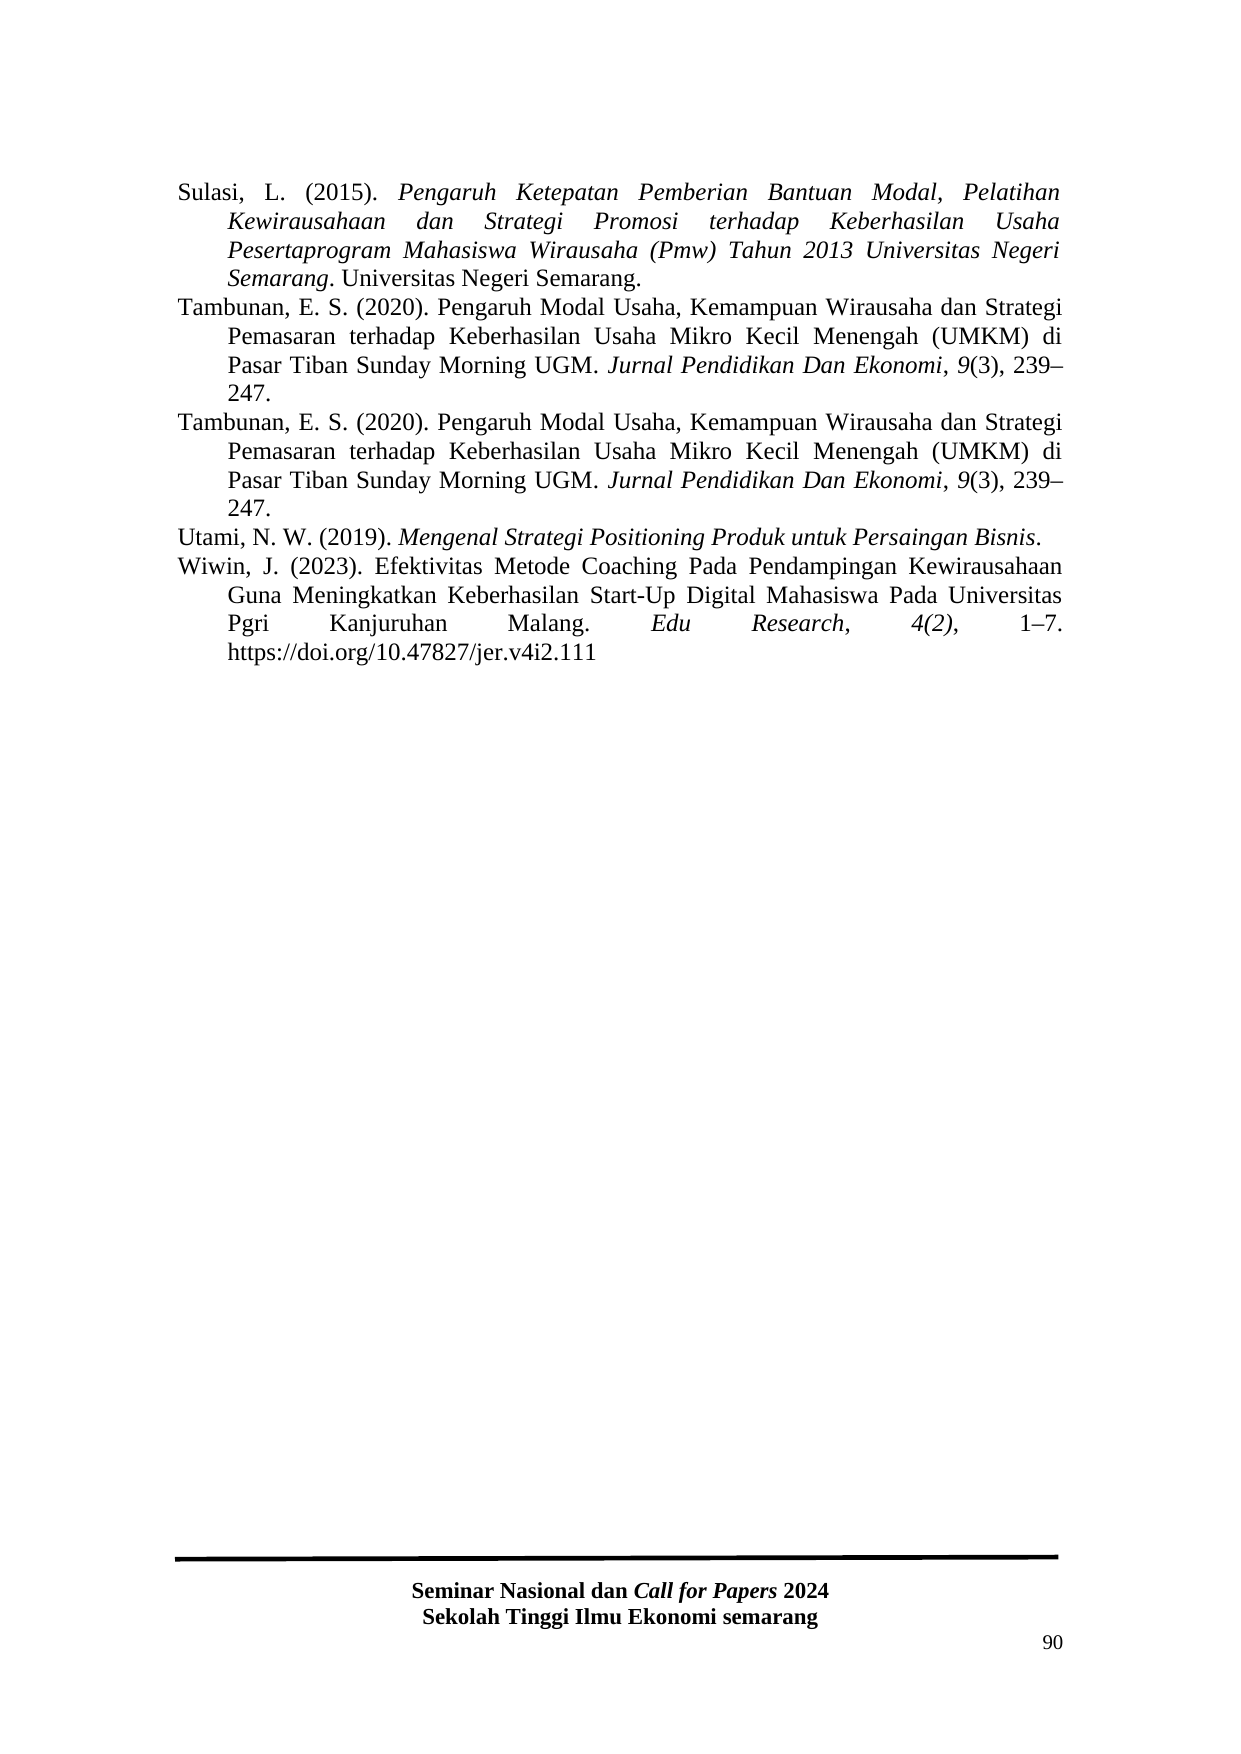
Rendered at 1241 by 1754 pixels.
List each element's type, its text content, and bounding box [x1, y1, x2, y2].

text Tambunan, E. S. (2020). Pengaruh Modal Usaha, Kemampuan Wirausaha dan Strategi Pemasaran terhadap Keberhasilan Usaha Mikro Kecil Menengah (UMKM) di Pasar Tiban Sunday Morning UGM. Jurnal Pendidikan Dan Ekonomi, 9(3), 239–247. [177, 407, 1063, 522]
text Utami, N. W. (2019). Mengenal Strategi Positioning Produk untuk Persaingan Bisnis. [177, 522, 1063, 551]
text Sulasi, L. (2015). Pengaruh Ketepatan Pemberian Bantuan Modal, Pelatihan Kewirausahaan dan Strategi Promosi terhadap Keberhasilan Usaha Pesertaprogram Mahasiswa Wirausaha (Pmw) Tahun 2013 Universitas Negeri Semarang. Universitas Negeri Semarang. [177, 177, 1063, 292]
text Tambunan, E. S. (2020). Pengaruh Modal Usaha, Kemampuan Wirausaha dan Strategi Pemasaran terhadap Keberhasilan Usaha Mikro Kecil Menengah (UMKM) di Pasar Tiban Sunday Morning UGM. Jurnal Pendidikan Dan Ekonomi, 9(3), 239–247. [177, 292, 1063, 407]
text Wiwin, J. (2023). Efektivitas Metode Coaching Pada Pendampingan Kewirausahaan Guna Meningkatkan Keberhasilan Start-Up Digital Mahasiswa Pada Universitas Pgri Kanjuruhan Malang. Edu Research, 4(2), 1–7. https://doi.org/10.47827/jer.v4i2.111 [177, 551, 1063, 666]
